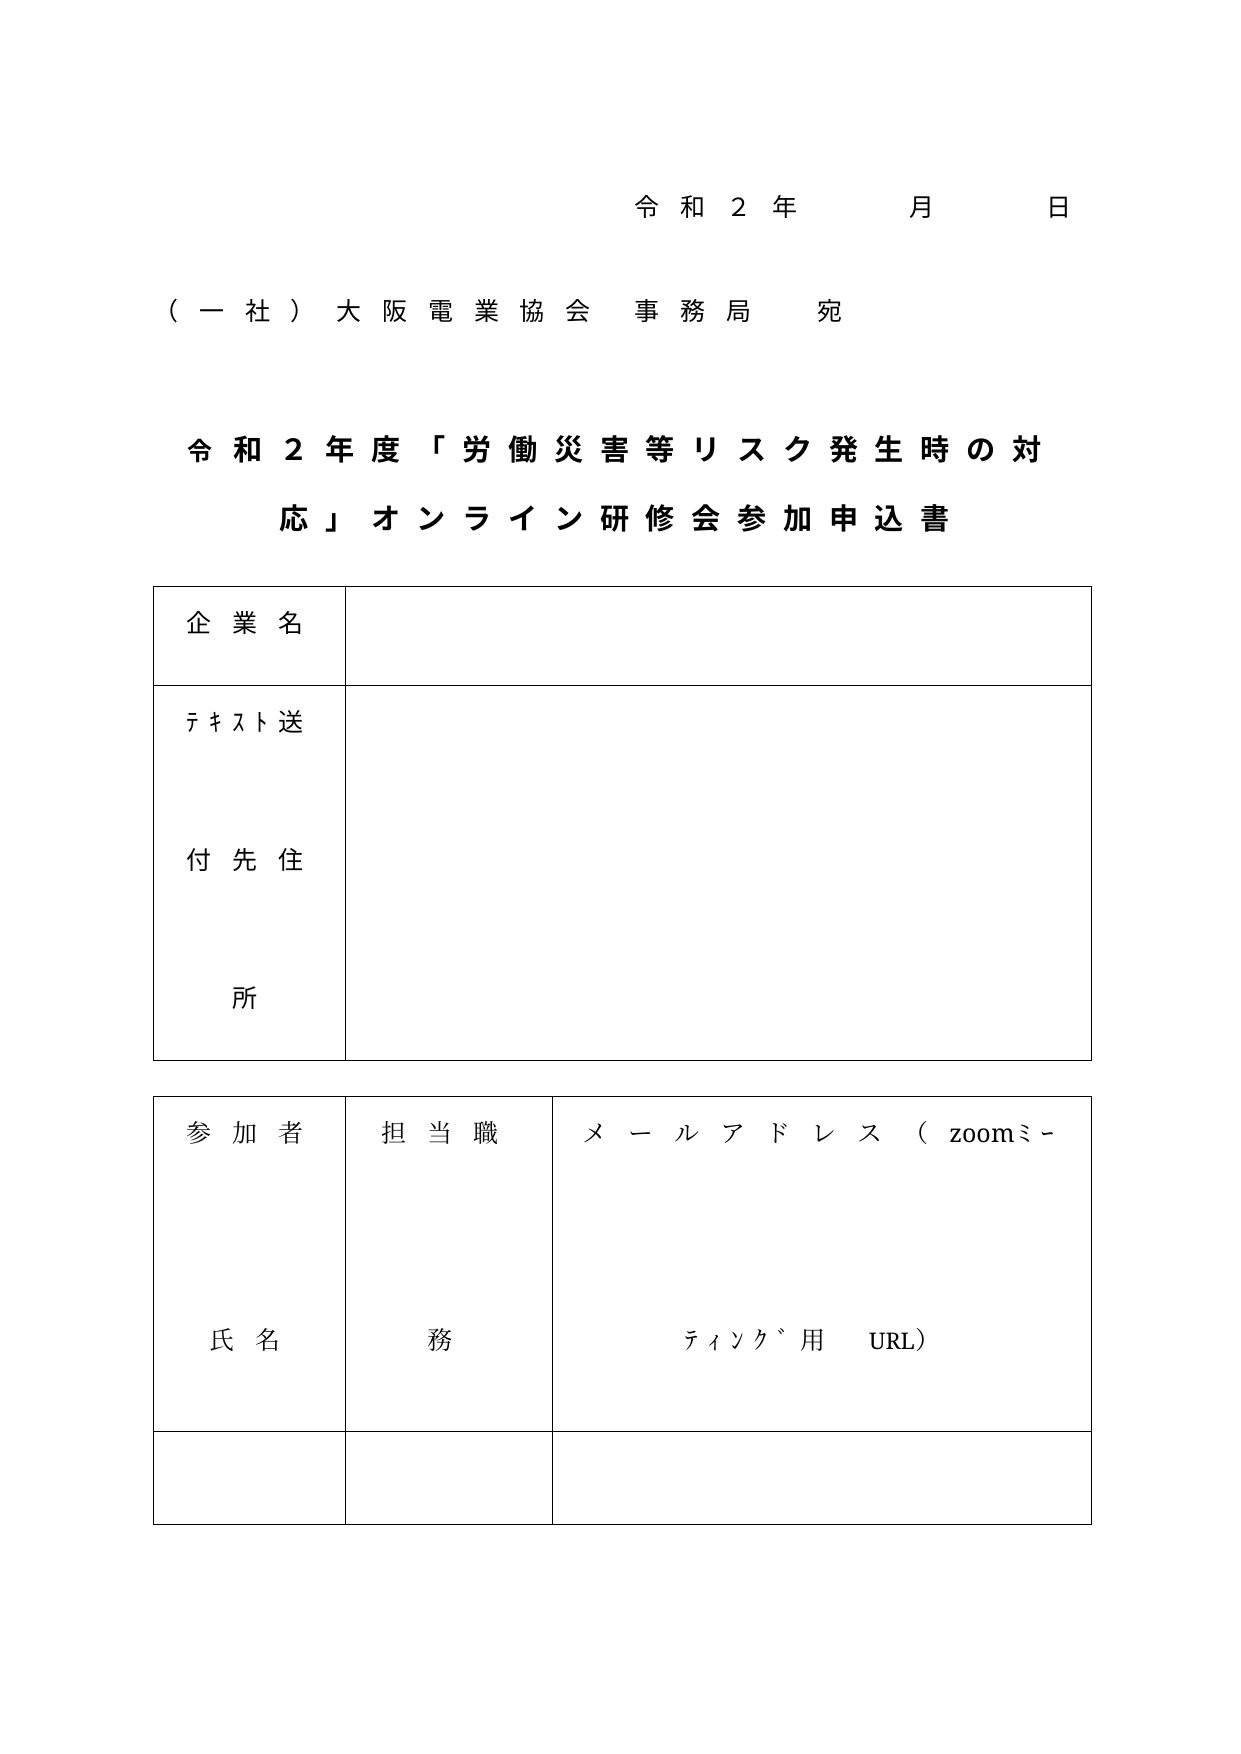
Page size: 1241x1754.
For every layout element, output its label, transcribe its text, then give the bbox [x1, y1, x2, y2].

table_cell ﾃｷｽﾄ送付先住所 [154, 686, 345, 1060]
table_header [346, 587, 1091, 685]
table_header メールアドレス（zoomﾐｰﾃｨﾝｸﾞ用 URL） [553, 1097, 1091, 1431]
text 令和２年 月 日 [153, 171, 1093, 240]
table_cell [346, 1432, 552, 1524]
table_header 担当職務 [346, 1097, 552, 1431]
text （一社）大阪電業協会 事務局 宛 [153, 275, 1093, 344]
table_header 企業名 [154, 587, 345, 685]
text 令和２年度「労働災害等リスク発生時の対応」オンライン研修会参加申込書 [153, 413, 1093, 551]
table_cell [154, 1432, 345, 1524]
table_header 参加者氏名 [154, 1097, 345, 1431]
table_cell [346, 686, 1091, 1060]
table_cell [553, 1432, 1091, 1524]
